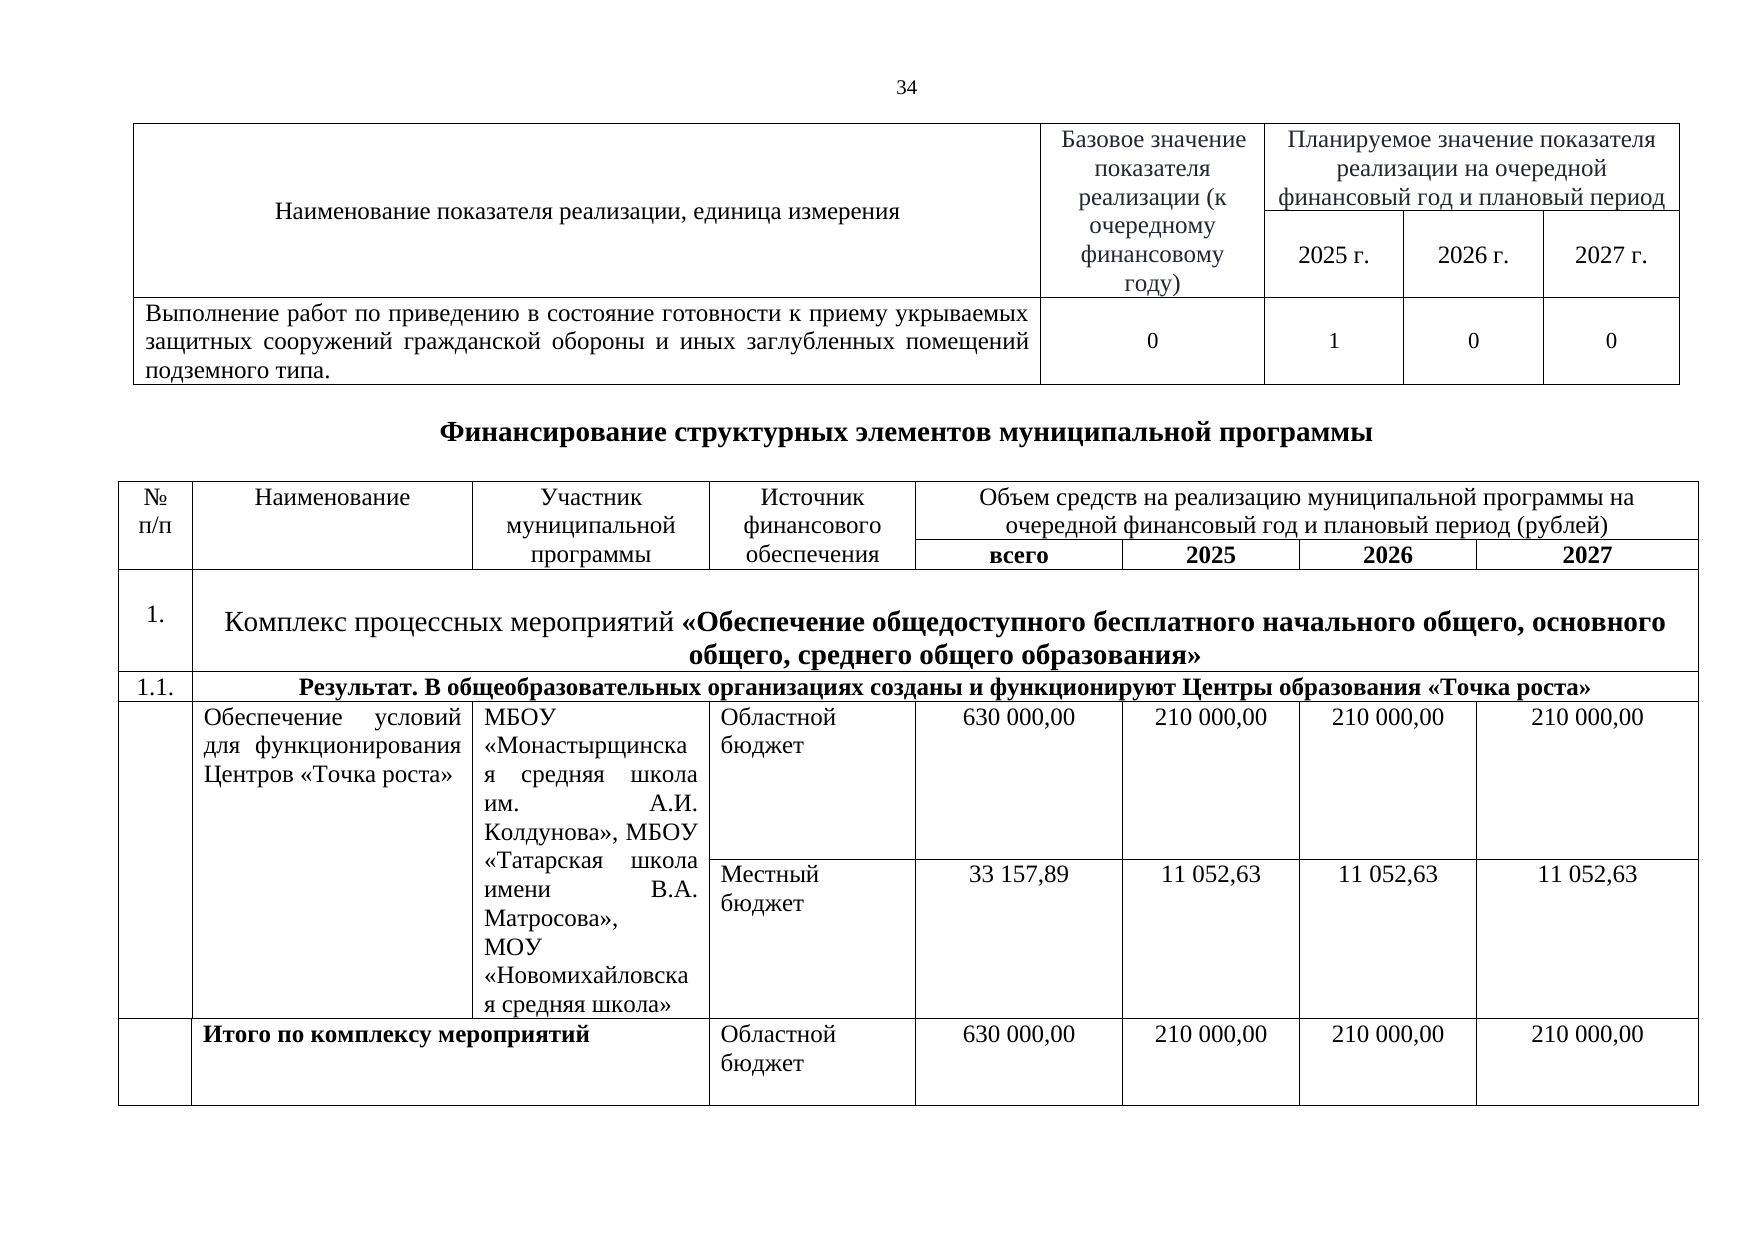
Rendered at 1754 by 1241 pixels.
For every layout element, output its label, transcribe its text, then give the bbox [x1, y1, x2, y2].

table_header Участник муниципальной программы [473, 482, 709, 569]
table_cell Областной бюджет [710, 702, 915, 858]
table_cell 2025 г. [1265, 211, 1403, 297]
table_cell 0 [1544, 298, 1679, 384]
table_header Источник финансового обеспечения [710, 482, 915, 569]
table_cell [119, 1019, 191, 1105]
table_cell МБОУ «Монастырщинская средняя школа им. А.И. Колдунова», МБОУ «Татарская школа имени В.А. Матросова», МОУ «Новомихайловская средняя школа» [473, 702, 709, 1018]
table_cell 630 000,00 [916, 1019, 1122, 1105]
table_cell 210 000,00 [1300, 702, 1476, 858]
table_header Базовое значение показателя реализации (к очередному финансовому году) [1181, 124, 1264, 297]
table_cell 0 [1041, 298, 1264, 384]
table_header Планируемое значение показателя реализации на очередной финансовый год и плановый период [1265, 124, 1336, 210]
table_cell 2027 [1477, 540, 1698, 569]
table_cell 33 157,89 [916, 860, 1122, 1018]
text Финансирование структурных элементов муниципальной программы [118, 414, 1695, 447]
table_cell 210 000,00 [1123, 702, 1299, 858]
table_cell 210 000,00 [1477, 1019, 1698, 1105]
table_header Планируемое значение показателя реализации на очередной финансовый год и плановый период [1607, 124, 1679, 210]
table_cell 2025 [1123, 540, 1299, 569]
table_cell Результат. В общеобразовательных организациях созданы и функционируют Центры образования «Точка роста» [193, 672, 1698, 701]
table_cell 630 000,00 [916, 702, 1122, 858]
table_cell [119, 702, 192, 1018]
table_cell 0 [1404, 298, 1543, 384]
table_cell 1 [1265, 298, 1403, 384]
table_cell 1.1. [119, 672, 192, 701]
table_cell Обеспечение условий для функционирования Центров «Точка роста» [193, 702, 472, 1018]
table_cell Комплекс процессных мероприятий «Обеспечение общедоступного бесплатного начального общего, основного общего, среднего общего образования» [193, 570, 1698, 671]
table_cell 11 052,63 [1300, 860, 1476, 1018]
table_cell 2026 г. [1404, 211, 1543, 297]
table_cell Выполнение работ по приведению в состояние готовности к приему укрываемых защитных сооружений гражданской обороны и иных заглубленных помещений подземного типа. [134, 298, 1040, 384]
table_cell Местный бюджет [710, 860, 915, 1018]
table_cell 2027 г. [1544, 211, 1679, 297]
table_cell всего [916, 540, 1122, 569]
table_cell 1. [119, 570, 192, 671]
table_header Наименование показателя реализации, единица измерения [134, 124, 1040, 297]
table_cell 210 000,00 [1123, 1019, 1299, 1105]
table_cell 210 000,00 [1477, 702, 1698, 858]
table_header № п/п [119, 482, 192, 569]
table_cell 11 052,63 [1477, 860, 1698, 1018]
table_cell Областной бюджет [710, 1019, 915, 1105]
table_header Базовое значение показателя реализации (к очередному финансовому году) [1041, 124, 1124, 297]
table_header Объем средств на реализацию муниципальной программы на очередной финансовый год и плановый период (рублей) [916, 482, 1698, 539]
table_cell 210 000,00 [1300, 1019, 1476, 1105]
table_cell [192, 1019, 709, 1105]
table_cell 11 052,63 [1123, 860, 1299, 1018]
table_cell 2026 [1300, 540, 1476, 569]
table_header Наименование [193, 482, 472, 569]
